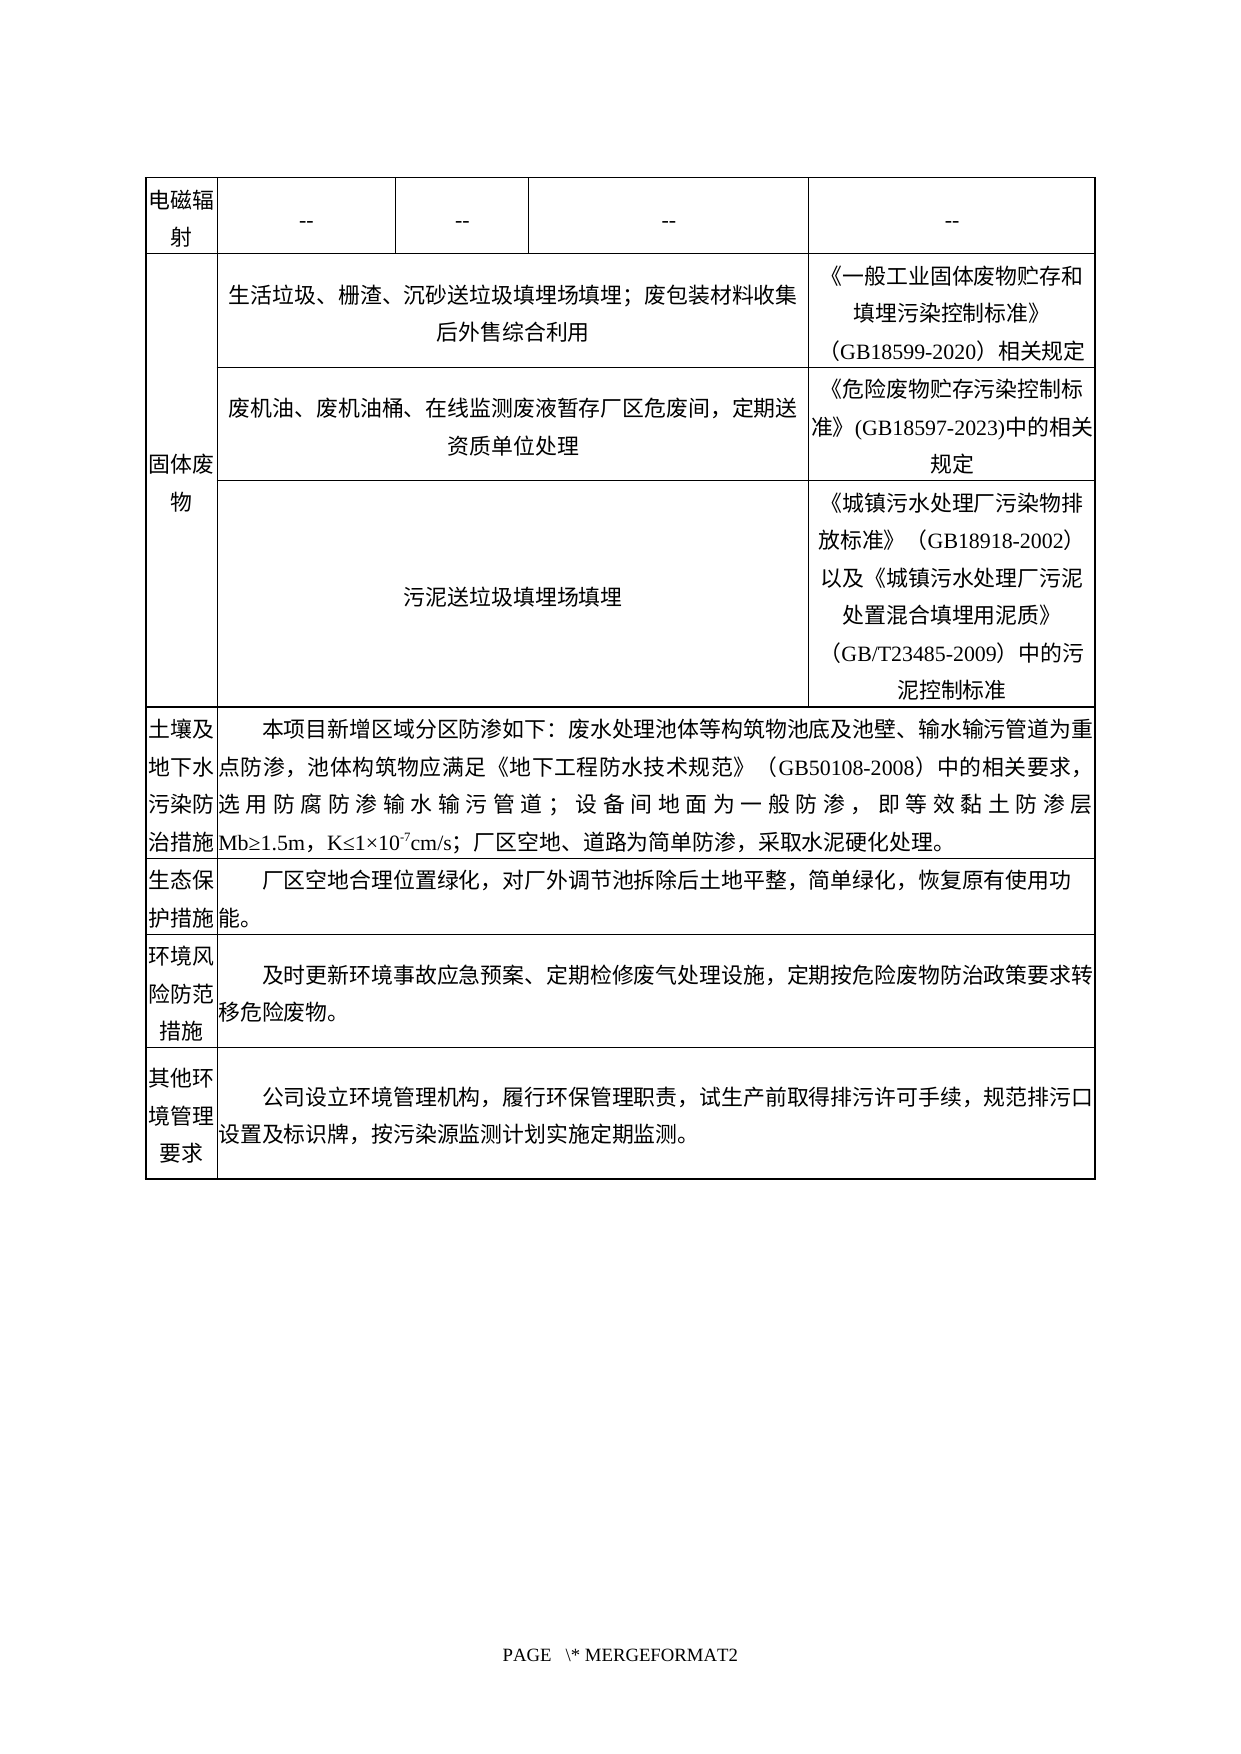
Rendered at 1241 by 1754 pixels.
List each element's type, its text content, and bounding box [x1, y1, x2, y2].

table_cell 生活垃圾、栅渣、沉砂送垃圾填埋场填埋；废包装材料收集后外售综合利用 [218, 254, 808, 367]
table_cell -- [809, 178, 1094, 253]
table_cell 《危险废物贮存污染控制标准》(GB18597-2023)中的相关规定 [809, 368, 1094, 480]
table_cell 其他环境管理要求 [147, 1048, 217, 1178]
table_cell 土壤及地下水污染防治措施 [147, 708, 217, 857]
table_cell 固体废物 [147, 254, 217, 706]
table_cell 公司设立环境管理机构，履行环保管理职责，试生产前取得排污许可手续，规范排污口设置及标识牌，按污染源监测计划实施定期监测。 [218, 1048, 1094, 1178]
table_cell 生态保护措施 [147, 859, 217, 933]
table_cell -- [529, 178, 808, 253]
table_cell 本项目新增区域分区防渗如下：废水处理池体等构筑物池底及池壁、输水输污管道为重点防渗，池体构筑物应满足《地下工程防水技术规范》（GB50108-2008）中的相关要求，选用防腐防渗输水输污管道；设备间地面为一般防渗，即等效黏土防渗层Mb≥1.5m，K≤1×10-7cm/s；厂区空地、道路为简单防渗，采取水泥硬化处理。 [218, 708, 1094, 857]
table_cell 污泥送垃圾填埋场填埋 [218, 481, 808, 706]
table_cell -- [396, 178, 528, 253]
table_cell 环境风险防范措施 [147, 935, 217, 1047]
table_cell -- [218, 178, 395, 253]
table_cell 废机油、废机油桶、在线监测废液暂存厂区危废间，定期送资质单位处理 [218, 368, 808, 480]
table_cell 电磁辐射 [147, 178, 217, 253]
table_cell 厂区空地合理位置绿化，对厂外调节池拆除后土地平整，简单绿化，恢复原有使用功能。 [218, 859, 1094, 933]
table_cell 《一般工业固体废物贮存和填埋污染控制标准》（GB18599-2020）相关规定 [809, 254, 1094, 367]
table_cell 《城镇污水处理厂污染物排放标准》（GB18918-2002）以及《城镇污水处理厂污泥处置混合填埋用泥质》（GB/T23485-2009）中的污泥控制标准 [809, 481, 1094, 706]
table_cell 及时更新环境事故应急预案、定期检修废气处理设施，定期按危险废物防治政策要求转移危险废物。 [218, 935, 1094, 1047]
